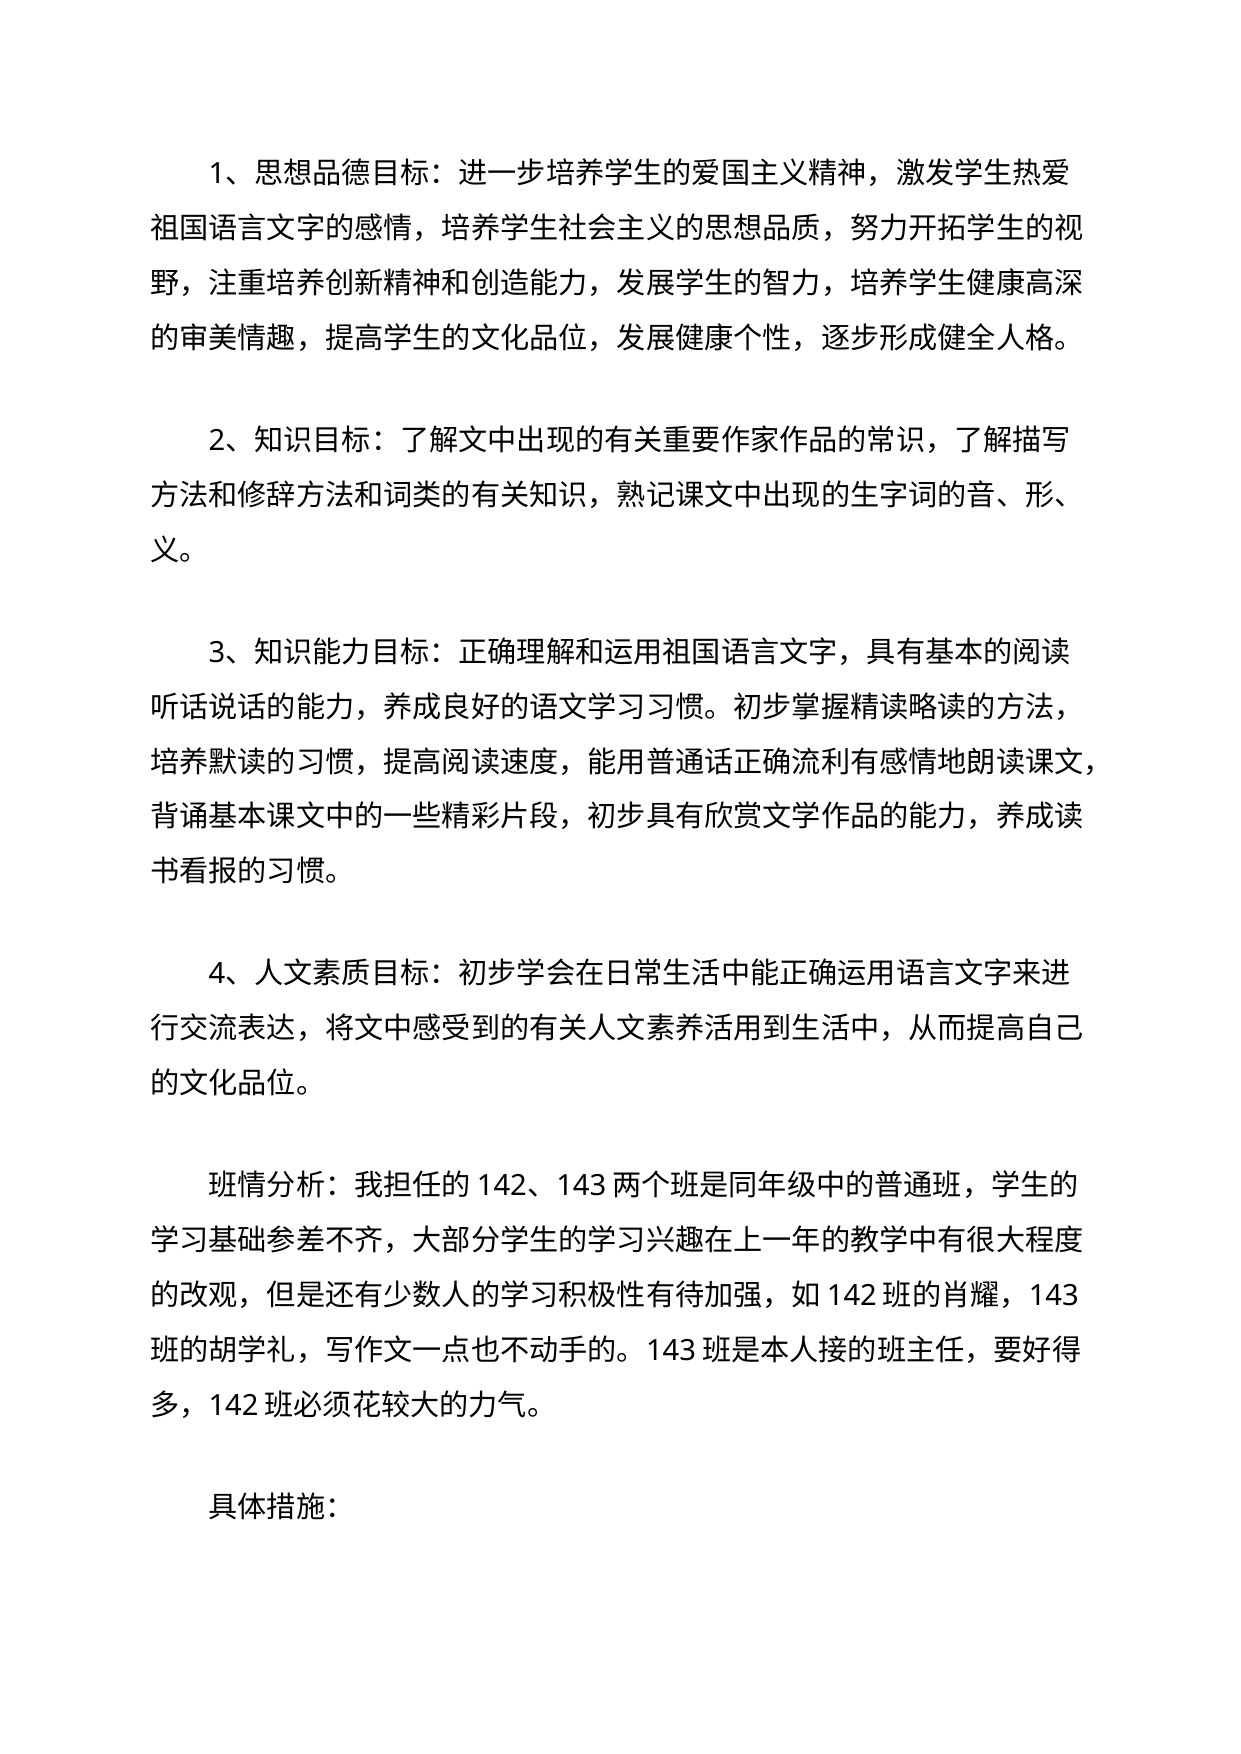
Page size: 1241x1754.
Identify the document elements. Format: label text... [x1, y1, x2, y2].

text 3、知识能力目标：正确理解和运用祖国语言文字，具有基本的阅读听话说话的能力，养成良好的语文学习习惯。初步掌握精读略读的方法，培养默读的习惯，提高阅读速度，能用普通话正确流利有感情地朗读课文，背诵基本课文中的一些精彩片段，初步具有欣赏文学作品的能力，养成读书看报的习惯。 [150, 628, 1090, 890]
text 4、人文素质目标：初步学会在日常生活中能正确运用语言文字来进行交流表达，将文中感受到的有关人文素养活用到生活中，从而提高自己的文化品位。 [150, 950, 1090, 1102]
text 1、思想品德目标：进一步培养学生的爱国主义精神，激发学生热爱祖国语言文字的感情，培养学生社会主义的思想品质，努力开拓学生的视野，注重培养创新精神和创造能力，发展学生的智力，培养学生健康高深的审美情趣，提高学生的文化品位，发展健康个性，逐步形成健全人格。 [150, 150, 1090, 357]
text 2、知识目标：了解文中出现的有关重要作家作品的常识，了解描写方法和修辞方法和词类的有关知识，熟记课文中出现的生字词的音、形、义。 [150, 417, 1090, 569]
text 具体措施： [150, 1483, 1090, 1526]
text 班情分析：我担任的142、143两个班是同年级中的普通班，学生的学习基础参差不齐，大部分学生的学习兴趣在上一年的教学中有很大程度的改观，但是还有少数人的学习积极性有待加强，如142班的肖耀，143班的胡学礼，写作文一点也不动手的。143班是本人接的班主任，要好得多，142班必须花较大的力气。 [150, 1161, 1090, 1424]
